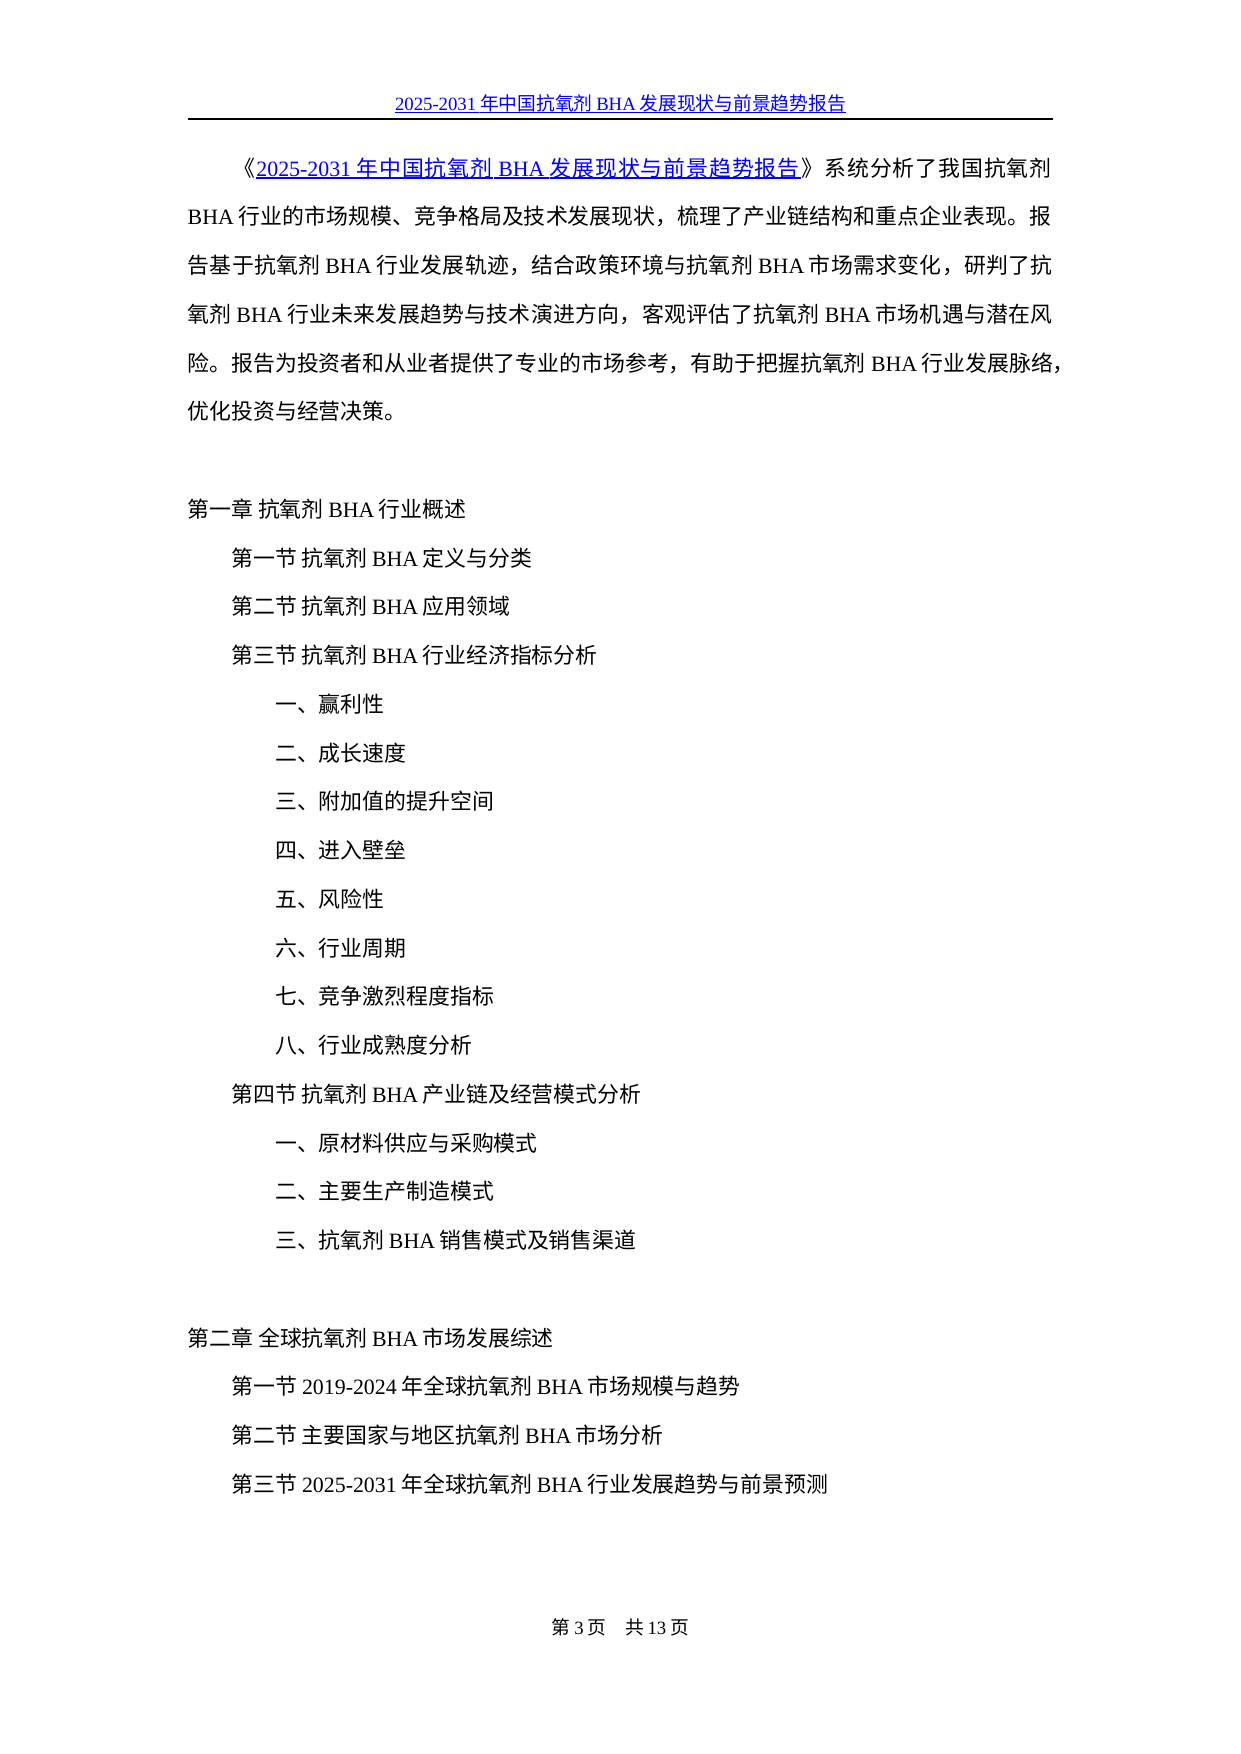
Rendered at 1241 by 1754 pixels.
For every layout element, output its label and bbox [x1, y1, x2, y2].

text [187, 150, 1053, 1499]
